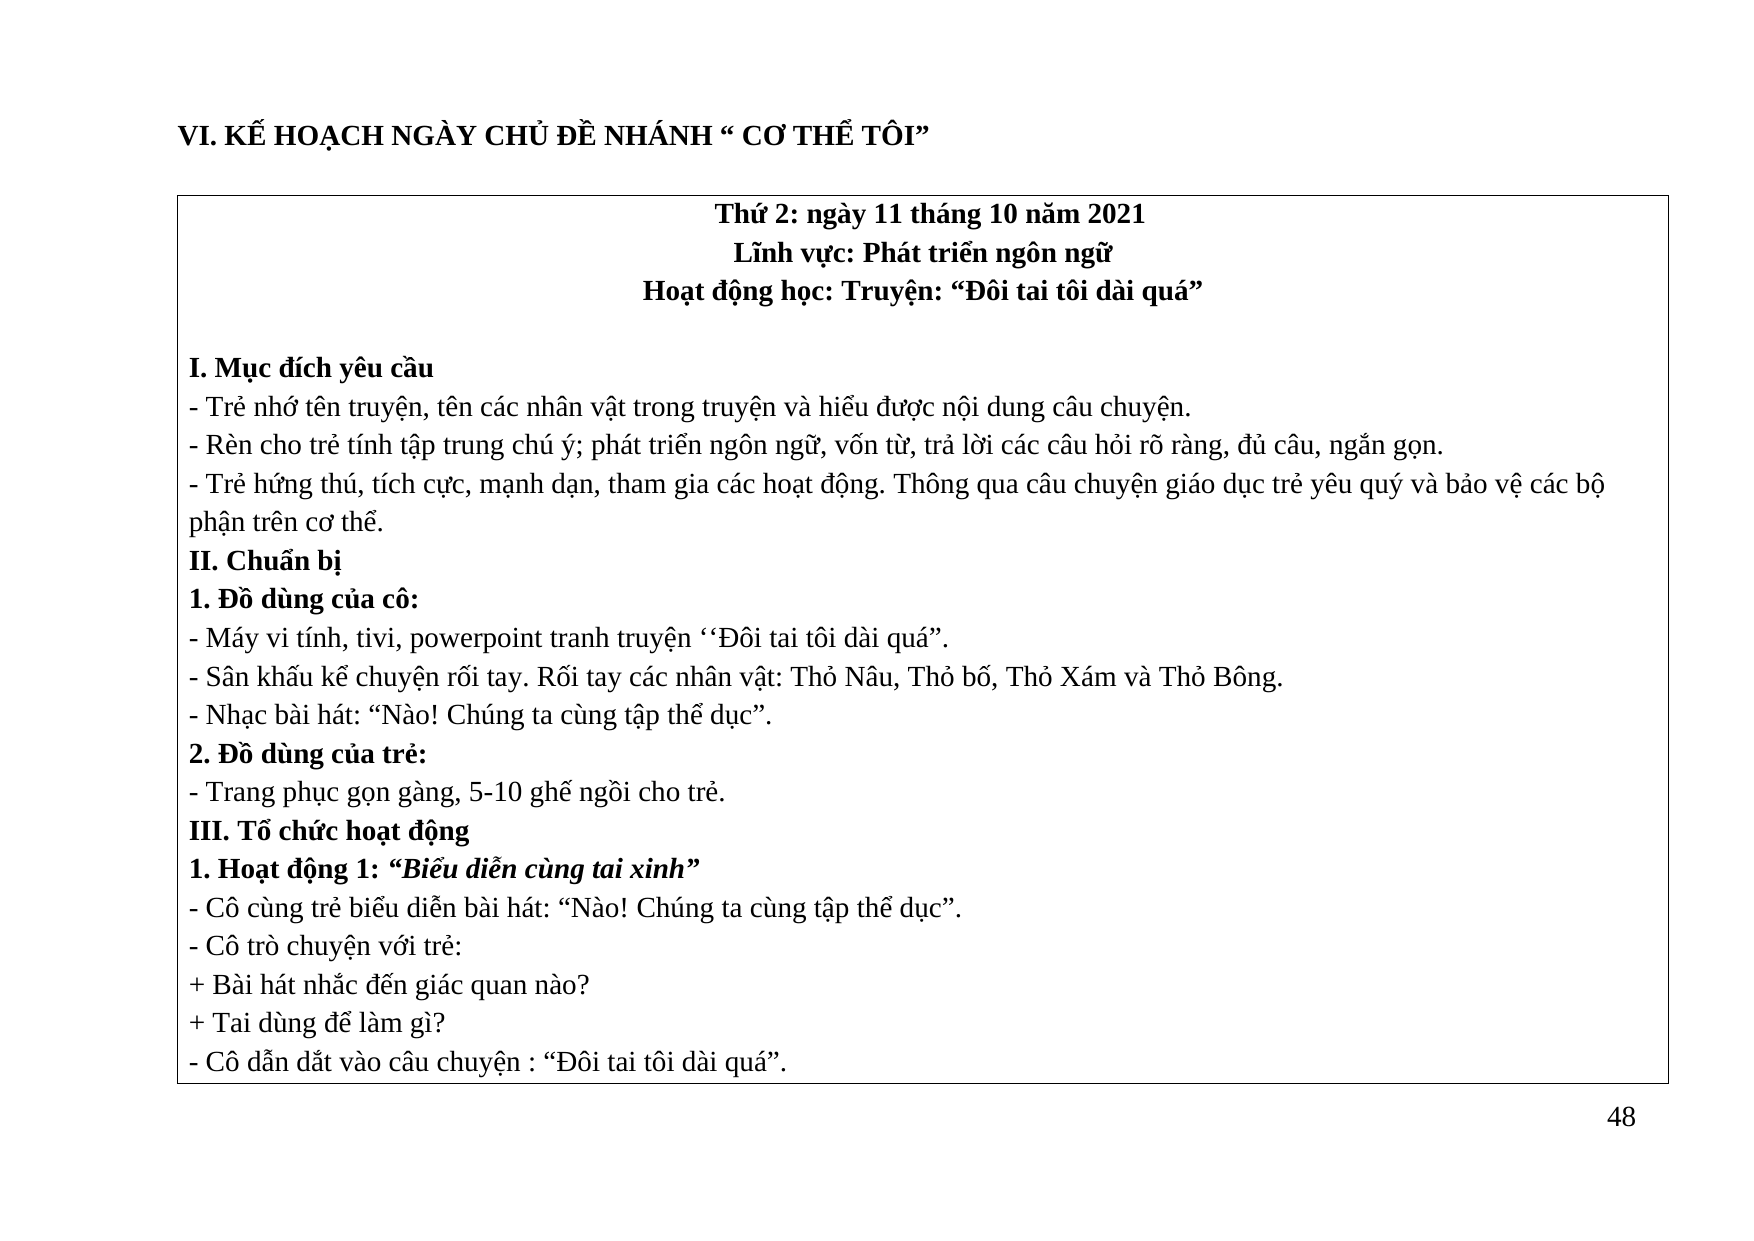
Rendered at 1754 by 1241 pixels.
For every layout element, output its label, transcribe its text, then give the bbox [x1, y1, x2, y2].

text VI. KẾ HOẠCH NGÀY CHỦ ĐỀ NHÁNH “ CƠ THỂ TÔI” [177, 118, 1636, 152]
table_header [178, 196, 1668, 1083]
